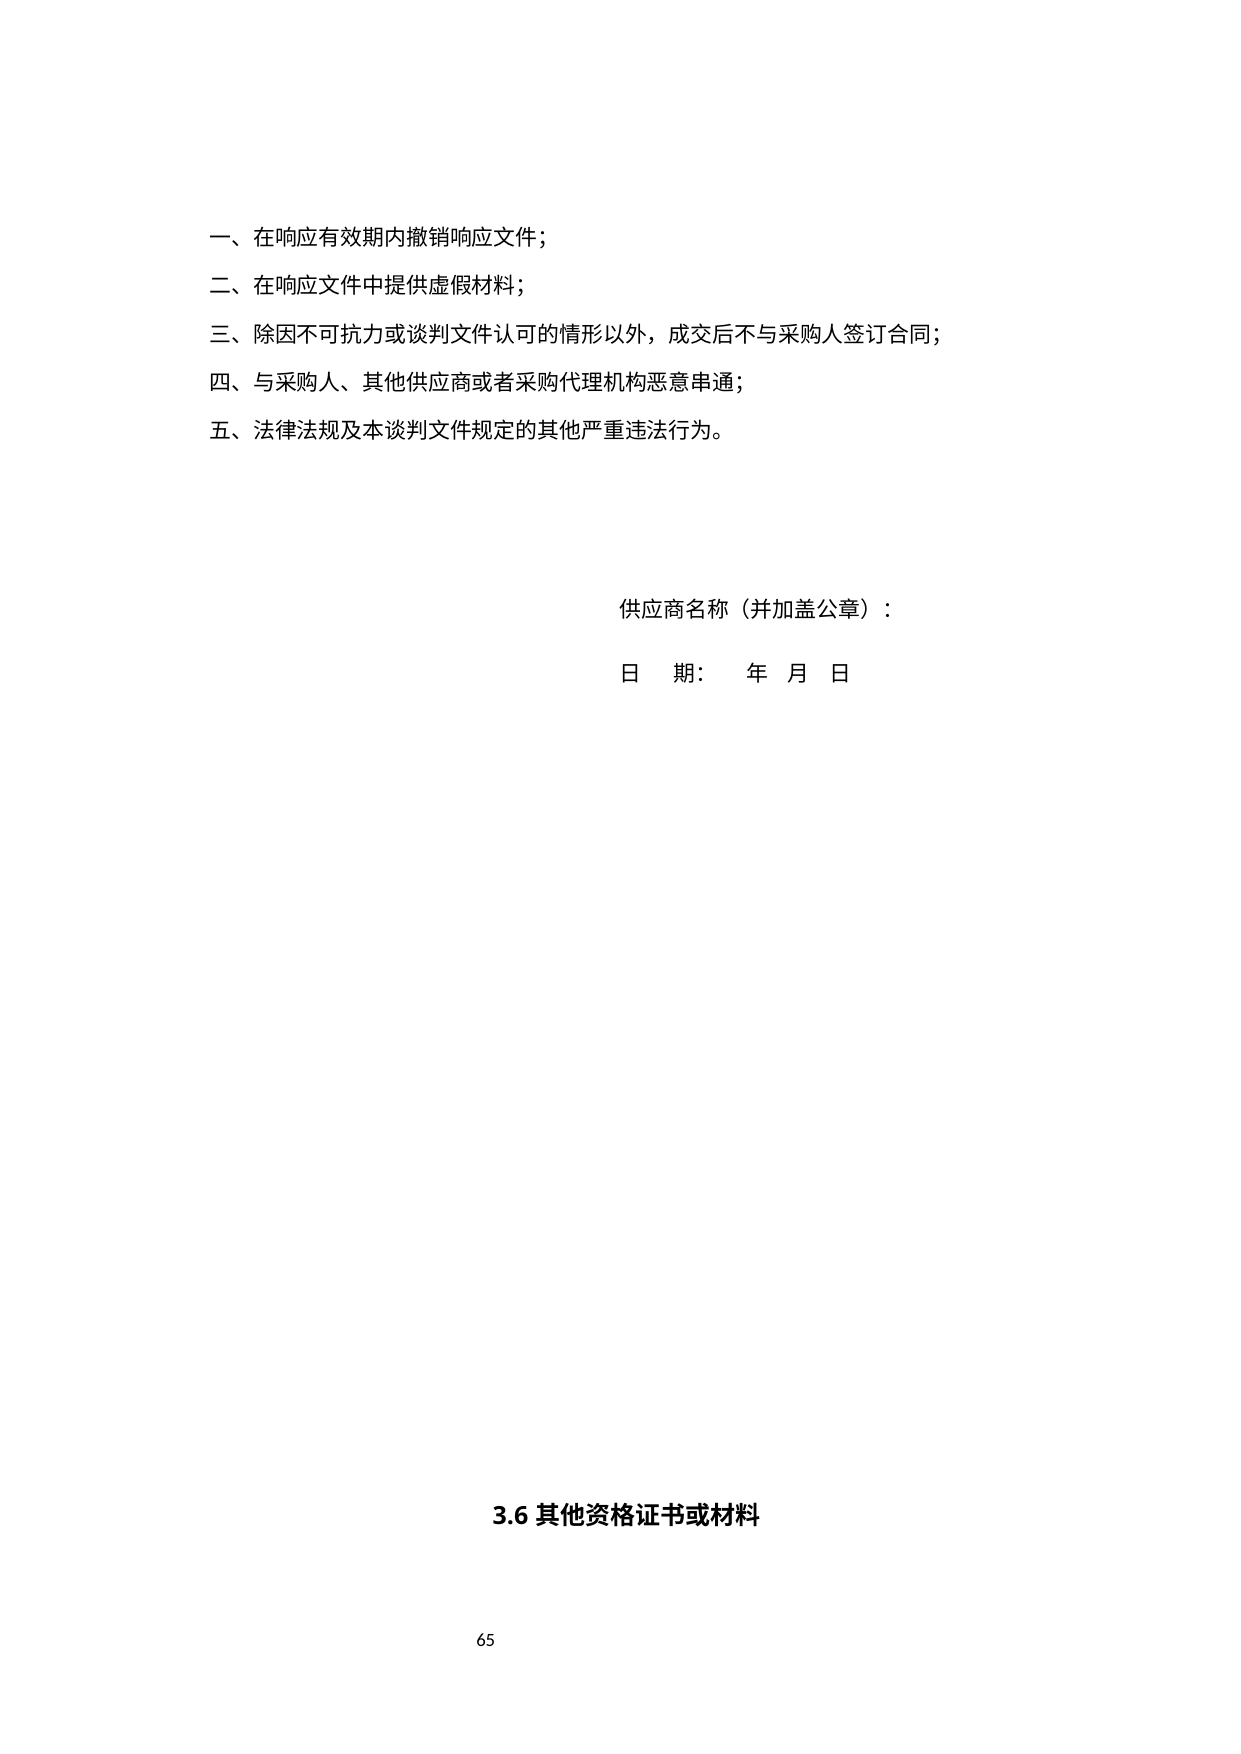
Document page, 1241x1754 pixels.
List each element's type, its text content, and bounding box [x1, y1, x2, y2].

text 四、与采购人、其他供应商或者采购代理机构恶意串通； [165, 364, 1087, 397]
text 一、在响应有效期内撤销响应文件； [165, 219, 1087, 252]
text 五、法律法规及本谈判文件规定的其他严重违法行为。 [165, 413, 1087, 445]
text 供应商名称（并加盖公章）： [165, 591, 1087, 624]
text 3.6 其他资格证书或材料 [165, 1481, 1087, 1546]
text 日 期： 年 月 日 [165, 655, 1087, 688]
text 三、除因不可抗力或谈判文件认可的情形以外，成交后不与采购人签订合同； [165, 316, 1087, 349]
text 二、在响应文件中提供虚假材料； [165, 268, 1087, 300]
